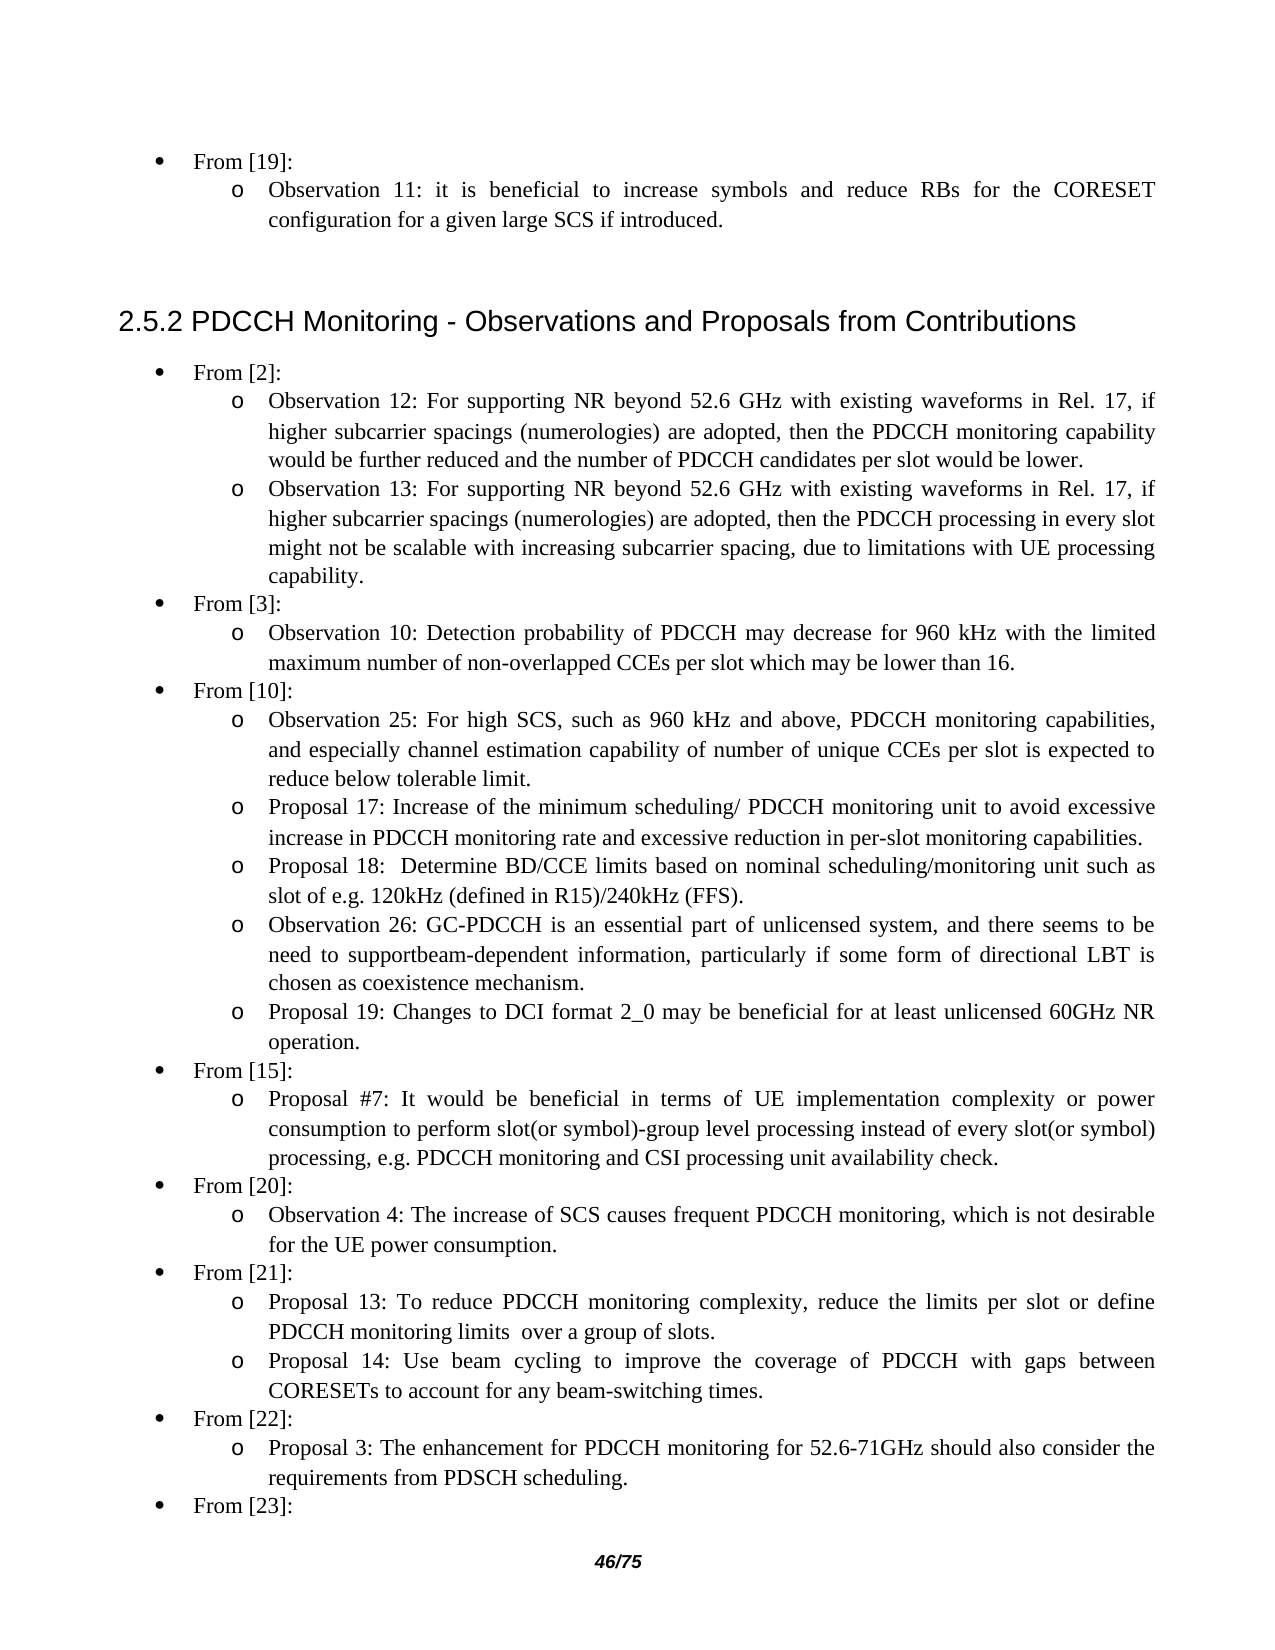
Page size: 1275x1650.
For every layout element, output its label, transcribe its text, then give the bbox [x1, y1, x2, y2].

list Observation 12: For supporting NR beyond 52.6 GHz with existing waveforms in Rel. 17, if higher subcarrier spacings (numerologies) are adopted, then the PDCCH monitoring capability would be further reduced and the number of PDCCH candidates per slot would be lower. [231, 388, 1157, 473]
list Proposal 19: Changes to DCI format 2_0 may be beneficial for at least unlicensed 60GHz NR operation. [231, 998, 1157, 1054]
list From [10]: [156, 678, 1157, 704]
list Proposal 13: To reduce PDCCH monitoring complexity, reduce the limits per slot or define PDCCH monitoring limits over a group of slots. [231, 1288, 1157, 1344]
list Observation 11: it is beneficial to increase symbols and reduce RBs for the CORESET configuration for a given large SCS if introduced. [231, 176, 1157, 233]
subtitle 2.5.2 PDCCH Monitoring - Observations and Proposals from Contributions [118, 304, 1157, 338]
list Proposal #7: It would be beneficial in terms of UE implementation complexity or power consumption to perform slot(or symbol)-group level processing instead of every slot(or symbol) processing, e.g. PDCCH monitoring and CSI processing unit availability check. [231, 1085, 1157, 1170]
list From [3]: [156, 590, 1157, 617]
list From [21]: [156, 1259, 1157, 1286]
list Observation 26: GC-PDCCH is an essential part of unlicensed system, and there seems to be need to supportbeam-dependent information, particularly if some form of directional LBT is chosen as coexistence mechanism. [231, 911, 1157, 996]
list Observation 4: The increase of SCS causes frequent PDCCH monitoring, which is not desirable for the UE power consumption. [231, 1201, 1157, 1257]
list Observation 13: For supporting NR beyond 52.6 GHz with existing waveforms in Rel. 17, if higher subcarrier spacings (numerologies) are adopted, then the PDCCH processing in every slot might not be scalable with increasing subcarrier spacing, due to limitations with UE processing capability. [231, 475, 1157, 588]
list Proposal 17: Increase of the minimum scheduling/ PDCCH monitoring unit to avoid excessive increase in PDCCH monitoring rate and excessive reduction in per-slot monitoring capabilities. [231, 793, 1157, 850]
list Proposal 18: Determine BD/CCE limits based on nominal scheduling/monitoring unit such as slot of e.g. 120kHz (defined in R15)/240kHz (FFS). [231, 852, 1157, 909]
list Observation 25: For high SCS, such as 960 kHz and above, PDCCH monitoring capabilities, and especially channel estimation capability of number of unique CCEs per slot is expected to reduce below tolerable limit. [231, 706, 1157, 791]
list From [23]: [156, 1493, 1157, 1519]
list From [20]: [156, 1172, 1157, 1199]
list From [22]: [156, 1405, 1157, 1432]
list From [19]: [156, 148, 1157, 174]
list Observation 10: Detection probability of PDCCH may decrease for 960 kHz with the limited maximum number of non-overlapped CCEs per slot which may be lower than 16. [231, 619, 1157, 676]
list Proposal 3: The enhancement for PDCCH monitoring for 52.6-71GHz should also consider the requirements from PDSCH scheduling. [231, 1434, 1157, 1491]
list Proposal 14: Use beam cycling to improve the coverage of PDCCH with gaps between CORESETs to account for any beam-switching times. [231, 1347, 1157, 1403]
list From [15]: [156, 1057, 1157, 1083]
list From [2]: [156, 359, 1157, 386]
